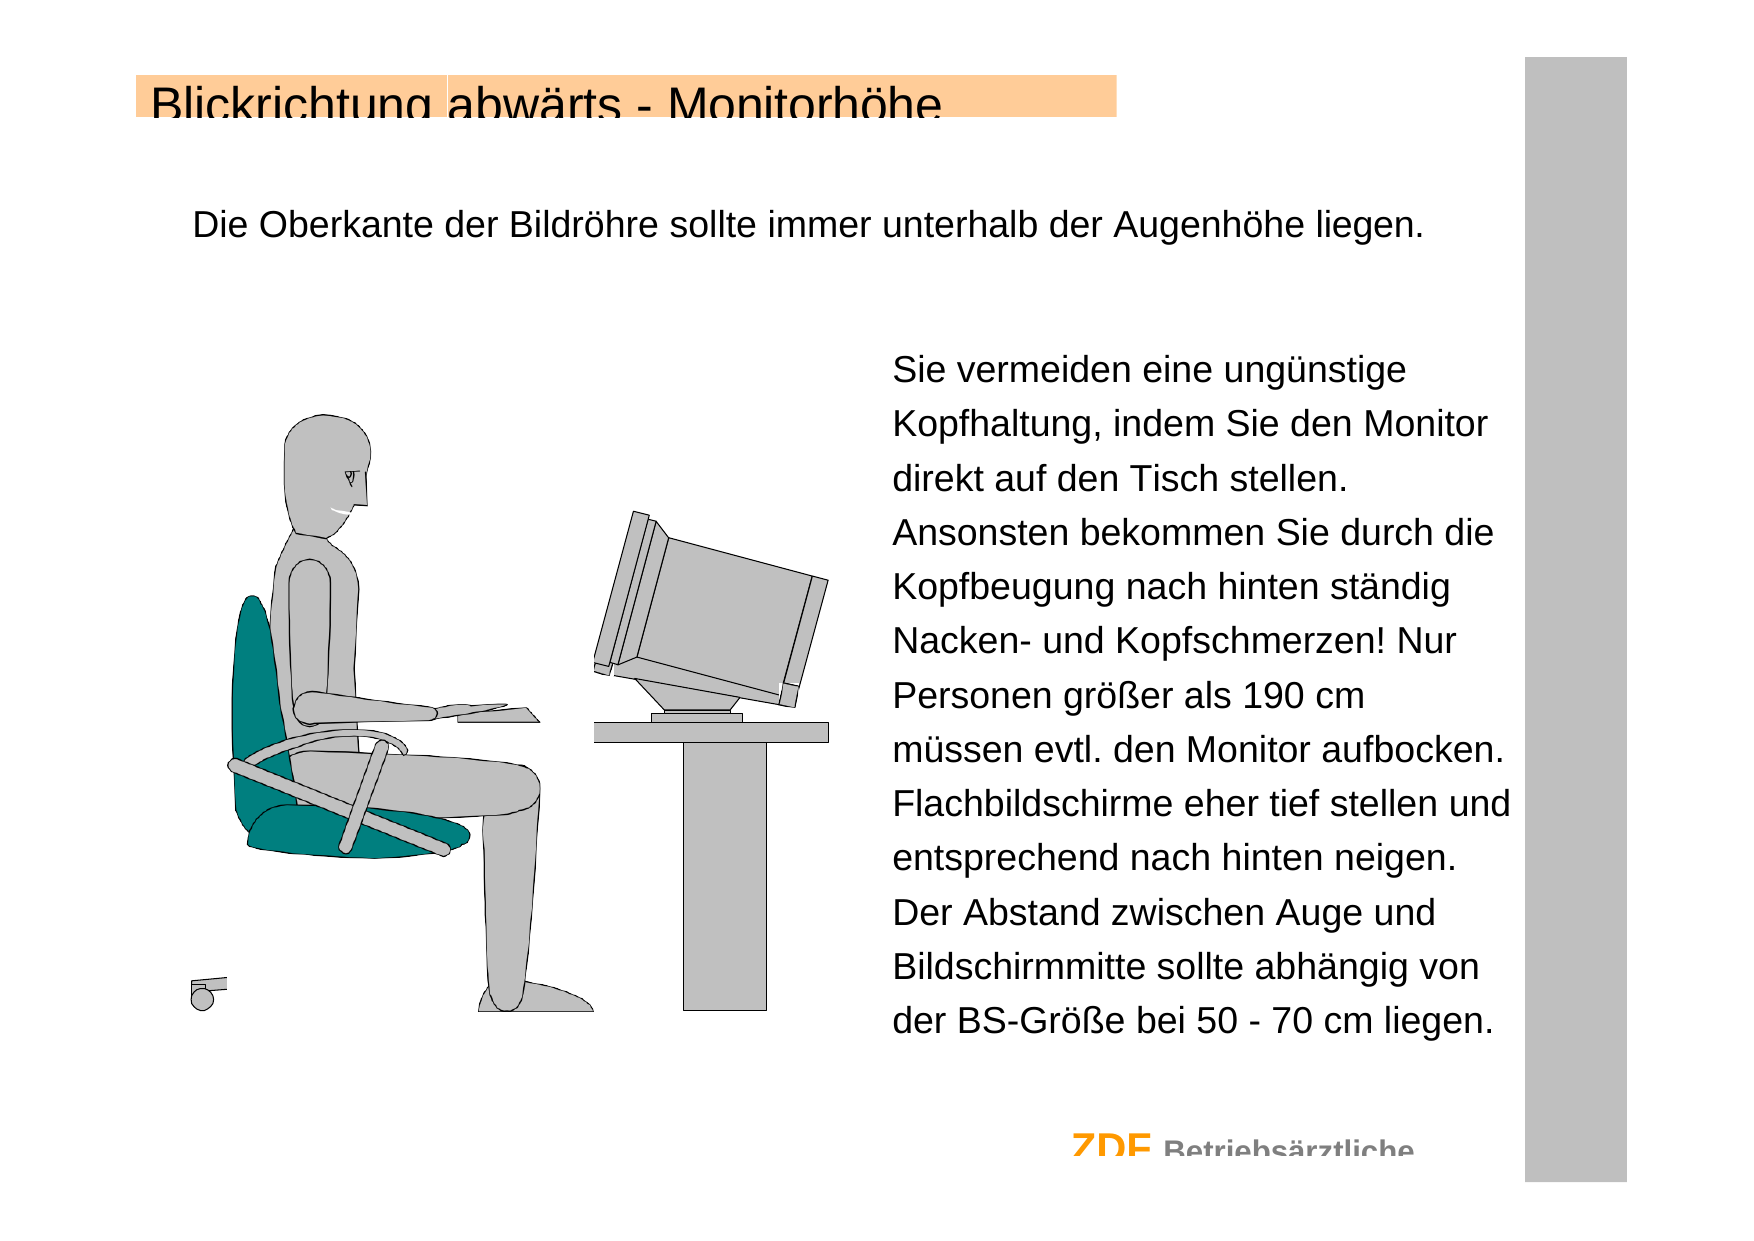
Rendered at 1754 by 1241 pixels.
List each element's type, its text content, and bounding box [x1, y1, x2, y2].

text Die Oberkante der Bildröhre sollte immer unterhalb der Augenhöhe liegen. [192, 202, 1537, 246]
text Ansonsten bekommen Sie durch die Kopfbeugung nach hinten ständig Nacken- und Kopfschmerzen! Nur Personen größer als 190 cm müssen evtl. den Monitor aufbocken. [892, 510, 1507, 770]
text Flachbildschirme eher tief stellen und entsprechend nach hinten neigen. [892, 781, 1537, 879]
picture [227, 414, 614, 1012]
text Sie vermeiden eine ungünstige Kopfhaltung, indem Sie den Monitor direkt auf den Tisch stellen. [892, 347, 1537, 499]
text Der Abstand zwischen Auge und Bildschirmmitte sollte abhängig von der BS-Größe bei 50 - 70 cm liegen. [892, 890, 1507, 1042]
picture [778, 682, 799, 708]
